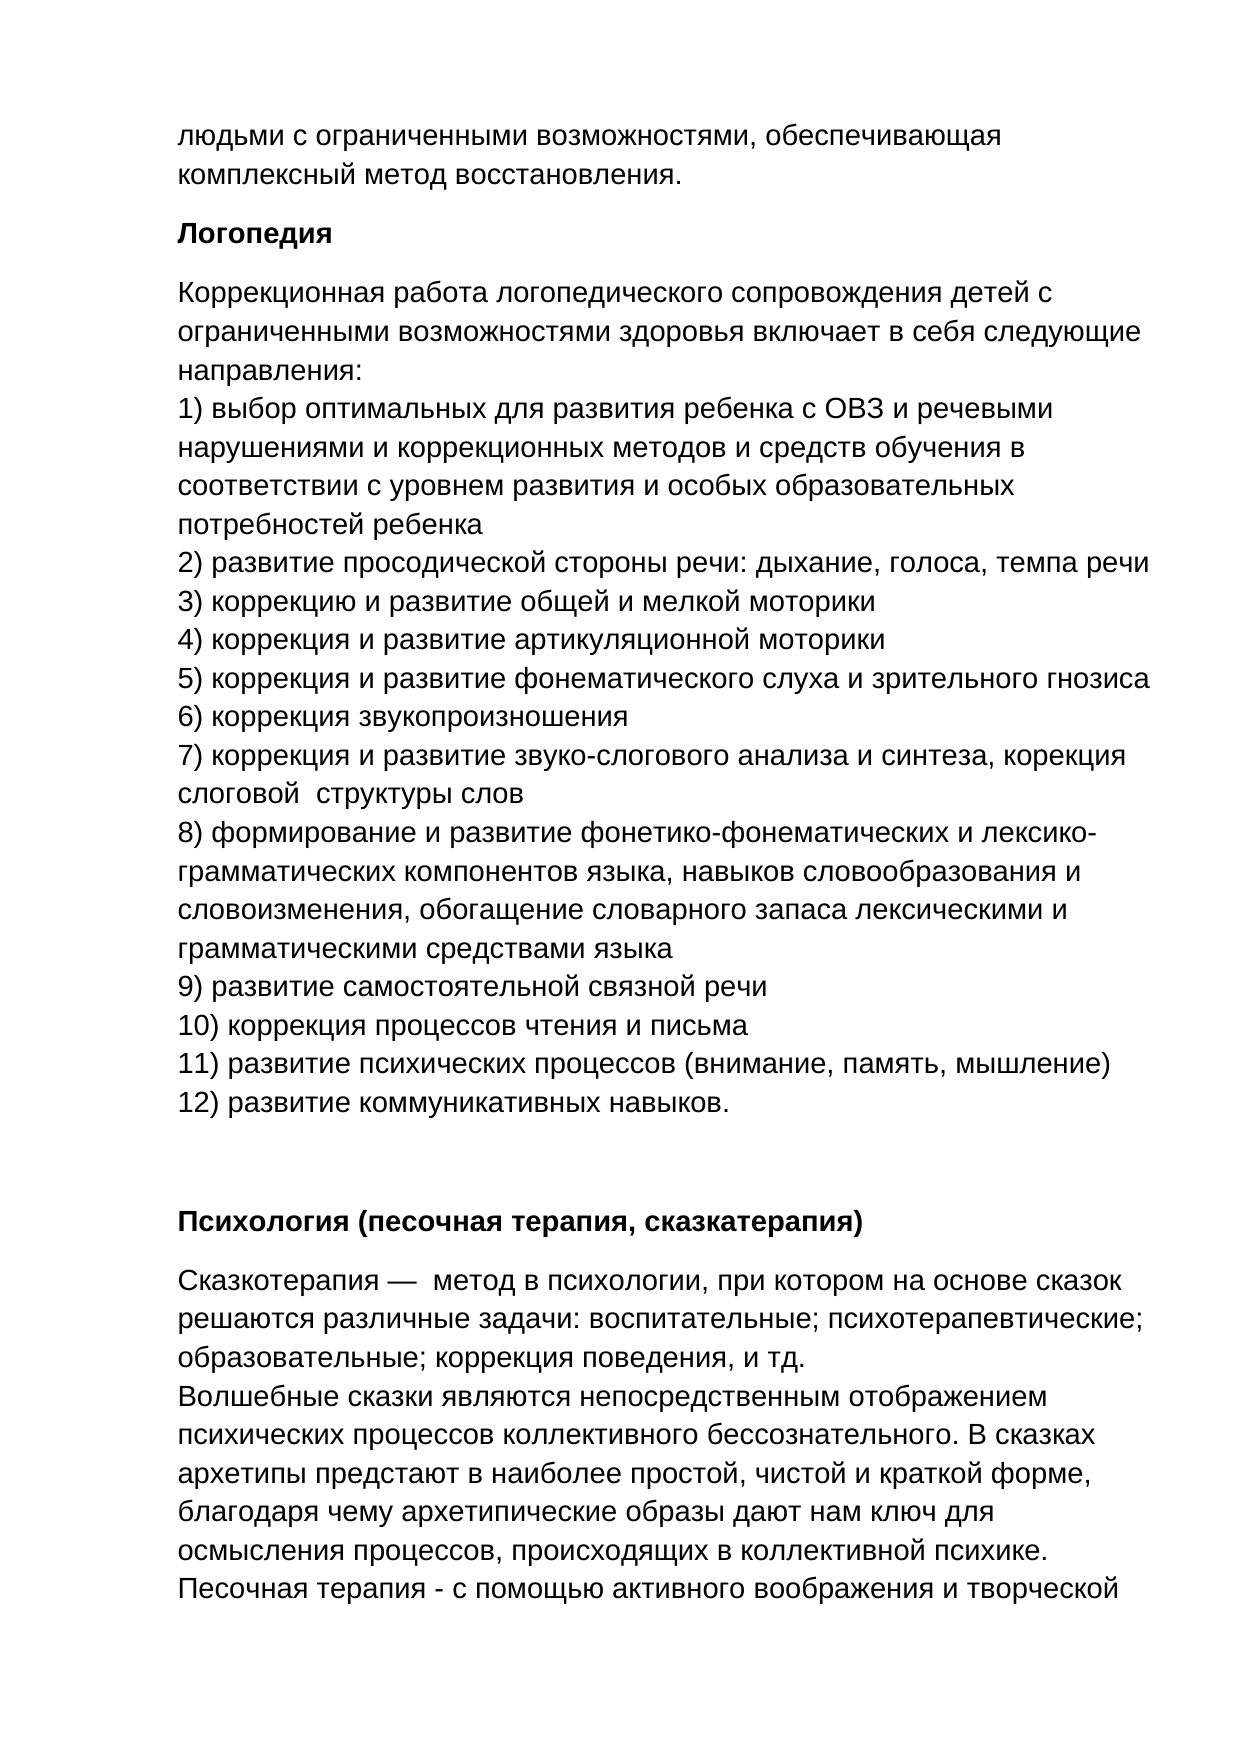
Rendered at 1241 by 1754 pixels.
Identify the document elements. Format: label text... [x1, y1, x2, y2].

text Коррекционная работа логопедического сопровождения детей с ограниченными возможностями здоровья включает в себя следующие направления: 1) выбор оптимальных для развития ребенка с ОВЗ и речевыми нарушениями и коррекционных методов и средств обучения в соответствии с уровнем развития и особых образовательных потребностей ребенка 2) развитие просодической стороны речи: дыхание, голоса, темпа речи 3) коррекцию и развитие общей и мелкой моторики 4) коррекция и развитие артикуляционной моторики 5) коррекция и развитие фонематического слуха и зрительного гнозиса 6) коррекция звукопроизношения 7) коррекция и развитие звуко-слогового анализа и синтеза, корекция слоговой структуры слов 8) формирование и развитие фонетико-фонематических и лексико-грамматических компонентов языка, навыков словообразования и словоизменения, обогащение словарного запаса лексическими и грамматическими средствами языка 9) развитие самостоятельной связной речи 10) коррекция процессов чтения и письма 11) развитие психических процессов (внимание, память, мышление) 12) развитие коммуникативных навыков. [177, 275, 1152, 1118]
text Психология (песочная терапия, сказкатерапия) [177, 1203, 1152, 1237]
text Логопедия [177, 216, 1152, 249]
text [177, 1263, 1152, 1605]
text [177, 118, 1152, 190]
